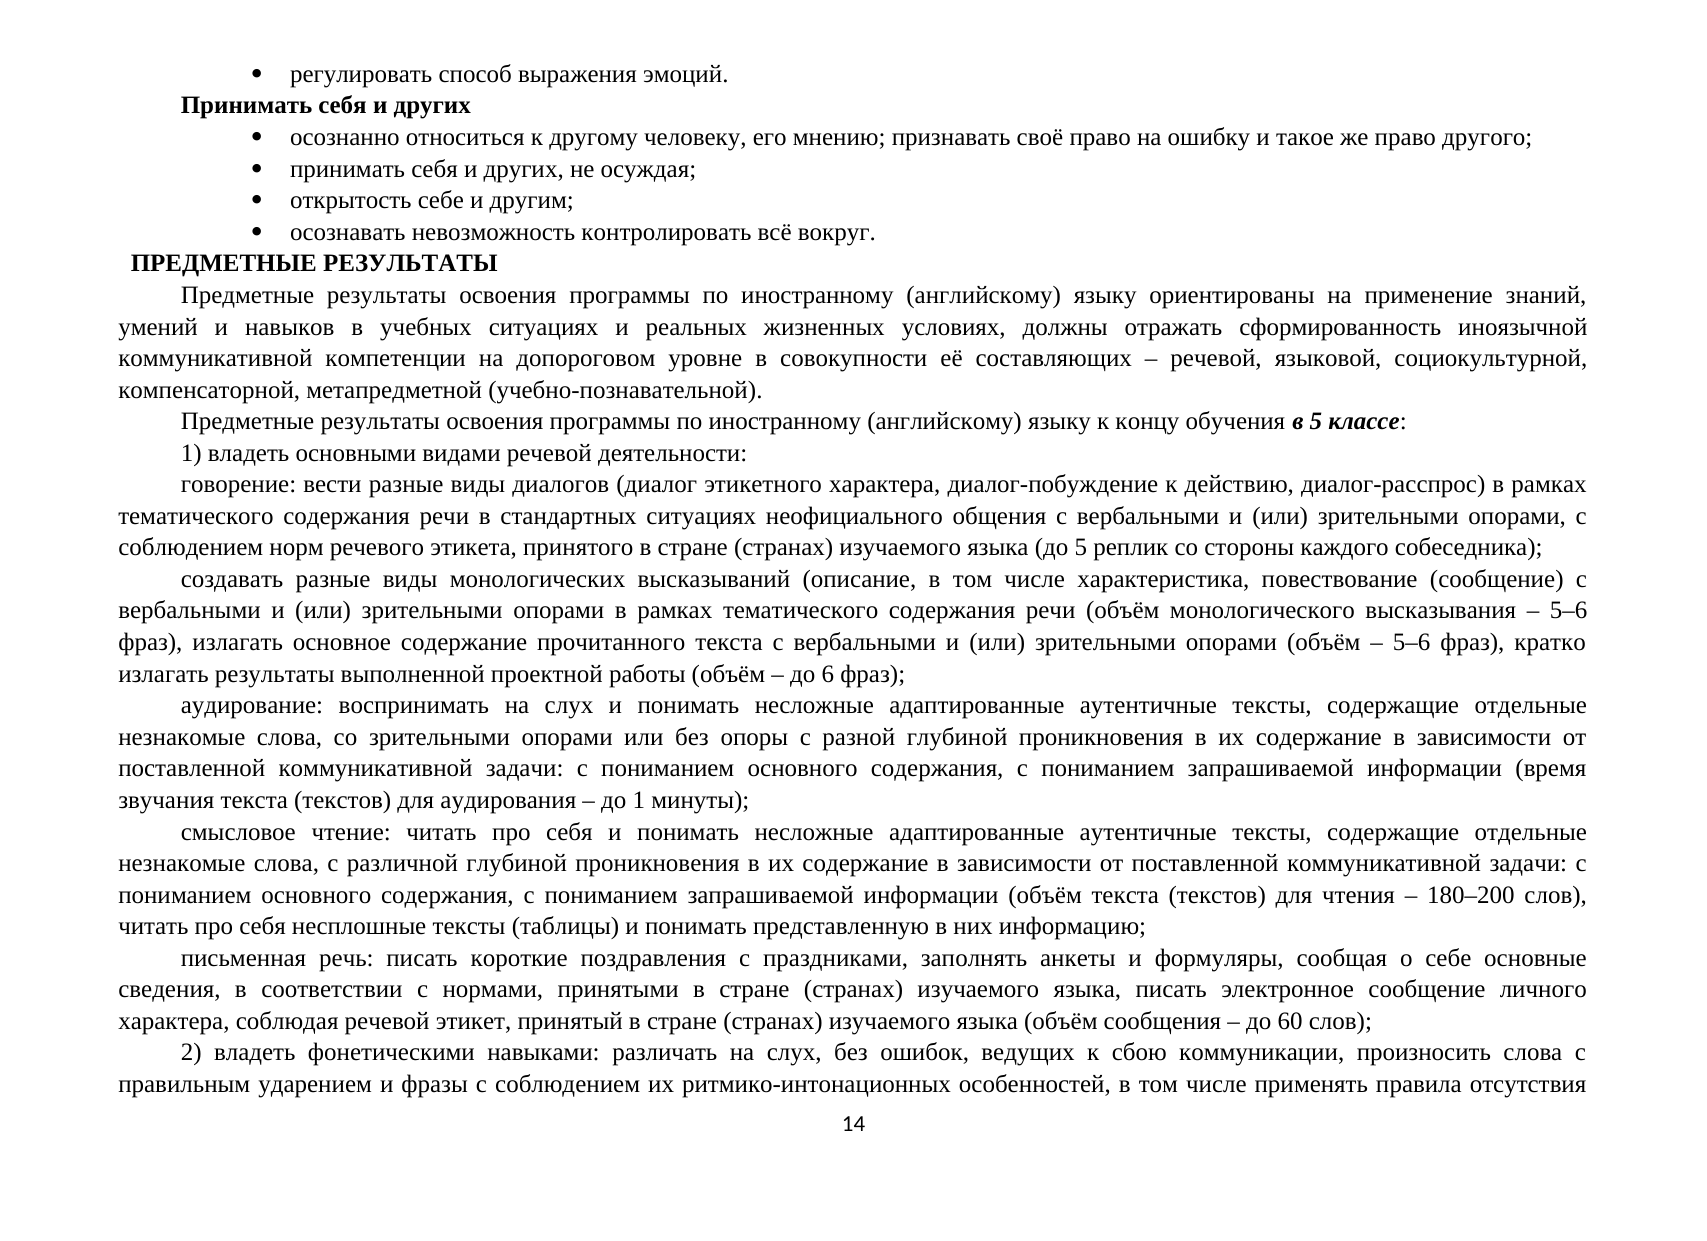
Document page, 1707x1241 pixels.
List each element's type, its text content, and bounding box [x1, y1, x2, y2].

text 1) владеть основными видами речевой деятельности: [118, 438, 1588, 467]
text смысловое чтение: читать про себя и понимать несложные адаптированные аутентичные тексты, содержащие отдельные незнакомые слова, с различной глубиной проникновения в их содержание в зависимости от поставленной коммуникативной задачи: с пониманием основного содержания, с пониманием запрашиваемой информации (объём текста (текстов) для чтения – 180–200 слов), читать про себя несплошные тексты (таблицы) и понимать представленную в них информацию; [118, 817, 1588, 940]
list открытость себе и другим; [252, 185, 1588, 214]
text ПРЕДМЕТНЫЕ РЕЗУЛЬТАТЫ [131, 248, 1588, 277]
text говорение: вести разные виды диалогов (диалог этикетного характера, диалог-побуждение к действию, диалог-расспрос) в рамках тематического содержания речи в стандартных ситуациях неофициального общения с вербальными и (или) зрительными опорами, с соблюдением норм речевого этикета, принятого в стране (странах) изучаемого языка (до 5 реплик со стороны каждого собеседника); [118, 469, 1588, 561]
text создавать разные виды монологических высказываний (описание, в том числе характеристика, повествование (сообщение) с вербальными и (или) зрительными опорами в рамках тематического содержания речи (объём монологического высказывания – 5–6 фраз), излагать основное содержание прочитанного текста с вербальными и (или) зрительными опорами (объём – 5–6 фраз), кратко излагать результаты выполненной проектной работы (объём – до 6 фраз); [118, 564, 1588, 687]
text Принимать себя и других [118, 91, 1588, 119]
list принимать себя и других, не осуждая; [252, 154, 1588, 182]
text Предметные результаты освоения программы по иностранному (английскому) языку к концу обучения в 5 классе: [118, 406, 1588, 435]
text аудирование: воспринимать на слух и понимать несложные адаптированные аутентичные тексты, содержащие отдельные незнакомые слова, со зрительными опорами или без опоры с разной глубиной проникновения в их содержание в зависимости от поставленной коммуникативной задачи: с пониманием основного содержания, с пониманием запрашиваемой информации (время звучания текста (текстов) для аудирования – до 1 минуты); [118, 690, 1588, 814]
list регулировать способ выражения эмоций. [252, 59, 1588, 88]
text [118, 1037, 1588, 1098]
list осознанно относиться к другому человеку, его мнению; признавать своё право на ошибку и такое же право другого; [252, 122, 1588, 151]
text письменная речь: писать короткие поздравления с праздниками, заполнять анкеты и формуляры, сообщая о себе основные сведения, в соответствии с нормами, принятыми в стране (странах) изучаемого языка, писать электронное сообщение личного характера, соблюдая речевой этикет, принятый в стране (странах) изучаемого языка (объём сообщения – до 60 слов); [118, 943, 1588, 1035]
list осознавать невозможность контролировать всё вокруг. [252, 217, 1588, 246]
text Предметные результаты освоения программы по иностранному (английскому) языку ориентированы на применение знаний, умений и навыков в учебных ситуациях и реальных жизненных условиях, должны отражать сформированность иноязычной коммуникативной компетенции на допороговом уровне в совокупности её составляющих – речевой, языковой, социокультурной, компенсаторной, метапредметной (учебно-познавательной). [118, 280, 1588, 403]
